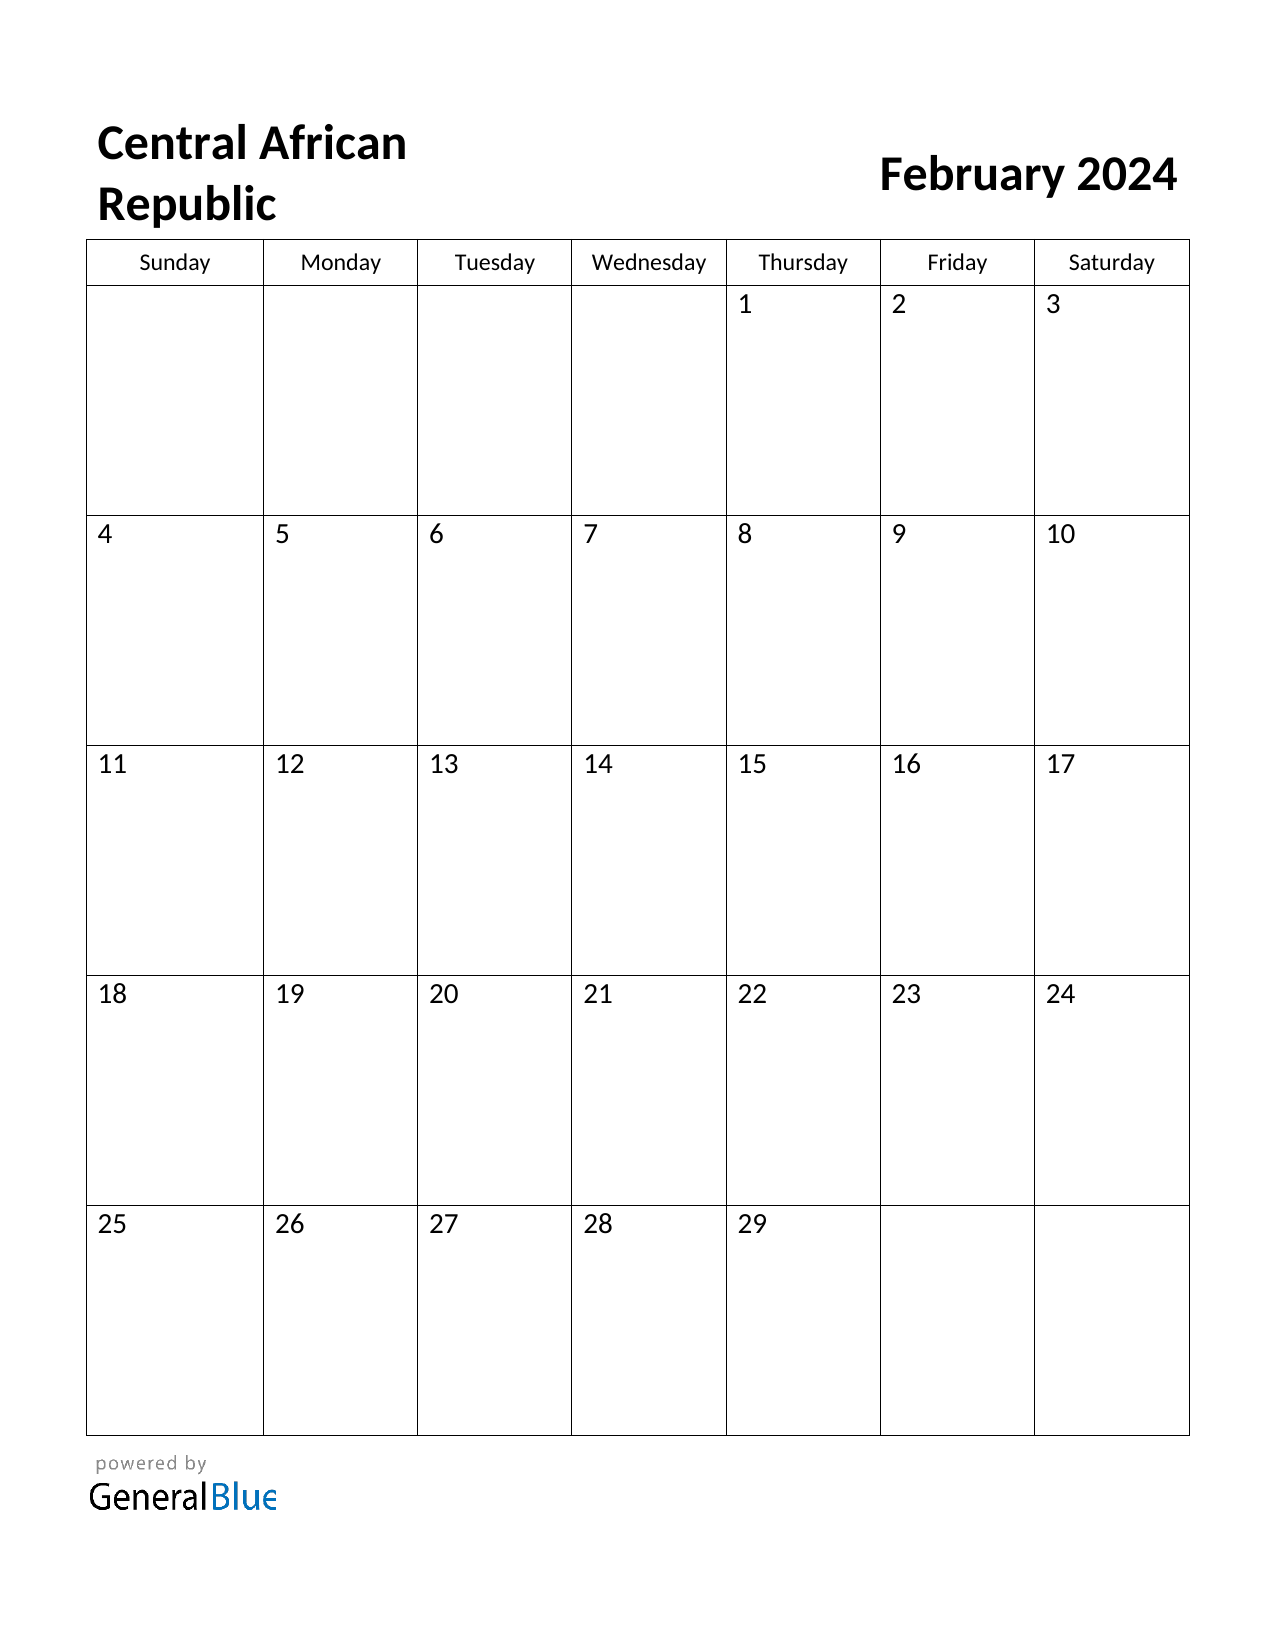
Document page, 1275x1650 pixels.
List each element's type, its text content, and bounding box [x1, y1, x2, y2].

table_cell 24 [1035, 976, 1189, 1008]
table_cell [881, 778, 1034, 974]
table_cell 3 [1035, 286, 1189, 318]
table_cell [727, 778, 880, 974]
table_cell Saturday [1035, 240, 1189, 284]
table_cell [881, 318, 1034, 514]
table_cell [1035, 318, 1189, 514]
table_cell [572, 318, 726, 514]
table_cell [881, 1008, 1034, 1204]
table_cell [727, 548, 880, 744]
table_cell [418, 1008, 571, 1204]
table_cell [264, 778, 417, 974]
table_cell [264, 548, 417, 744]
table_cell [264, 286, 417, 318]
table_cell [264, 1008, 417, 1204]
table_cell 1 [727, 286, 880, 318]
table_cell 16 [881, 746, 1034, 778]
table_cell 5 [264, 516, 417, 548]
table_cell 26 [264, 1206, 417, 1238]
table_cell [572, 548, 726, 744]
table_cell [1035, 1206, 1189, 1238]
table_cell 17 [1035, 746, 1189, 778]
table_cell Monday [264, 240, 417, 284]
table_cell [418, 286, 571, 318]
table_cell [264, 1238, 417, 1434]
table_cell [727, 318, 880, 514]
table_cell [418, 318, 571, 514]
table_cell 2 [881, 286, 1034, 318]
table_cell 15 [727, 746, 880, 778]
table_cell [572, 1008, 726, 1204]
table_cell [881, 1206, 1034, 1238]
table_cell 29 [727, 1206, 880, 1238]
table_cell [1035, 778, 1189, 974]
table_cell [87, 318, 263, 514]
table_cell [881, 1238, 1034, 1434]
table_cell 21 [572, 976, 726, 1008]
table_cell [418, 778, 571, 974]
table_cell 14 [572, 746, 726, 778]
table_cell 19 [264, 976, 417, 1008]
table_cell Thursday [727, 240, 880, 284]
table_cell [87, 548, 263, 744]
table_cell 18 [87, 976, 263, 1008]
table_cell 28 [572, 1206, 726, 1238]
table_cell Friday [881, 240, 1034, 284]
table_cell [881, 548, 1034, 744]
table_cell [87, 286, 263, 318]
table_cell 11 [87, 746, 263, 778]
table_cell [572, 286, 726, 318]
table_cell 20 [418, 976, 571, 1008]
table_cell [727, 1238, 880, 1434]
table_cell 22 [727, 976, 880, 1008]
table_cell 25 [87, 1206, 263, 1238]
picture [88, 1452, 276, 1515]
table_cell 7 [572, 516, 726, 548]
table_cell [87, 1008, 263, 1204]
table_cell [1035, 1008, 1189, 1204]
table_cell [86, 1436, 1189, 1534]
table_cell [1035, 1238, 1189, 1434]
table_cell [727, 1008, 880, 1204]
table_cell 23 [881, 976, 1034, 1008]
table_cell 10 [1035, 516, 1189, 548]
table_cell [87, 778, 263, 974]
table_cell 8 [727, 516, 880, 548]
table_cell [418, 1238, 571, 1434]
table_cell 9 [881, 516, 1034, 548]
table_cell [1035, 548, 1189, 744]
table_cell [572, 778, 726, 974]
table_cell [572, 1238, 726, 1434]
table_header February 2024 [572, 105, 1189, 239]
table_cell 27 [418, 1206, 571, 1238]
table_cell Tuesday [418, 240, 571, 284]
table_cell 13 [418, 746, 571, 778]
table_cell 4 [87, 516, 263, 548]
table_cell [418, 548, 571, 744]
table_header Central African Republic [86, 105, 572, 239]
table_cell 12 [264, 746, 417, 778]
table_cell 6 [418, 516, 571, 548]
table_cell Wednesday [572, 240, 726, 284]
table_cell [264, 318, 417, 514]
table_cell Sunday [87, 240, 263, 284]
table_cell [87, 1238, 263, 1434]
